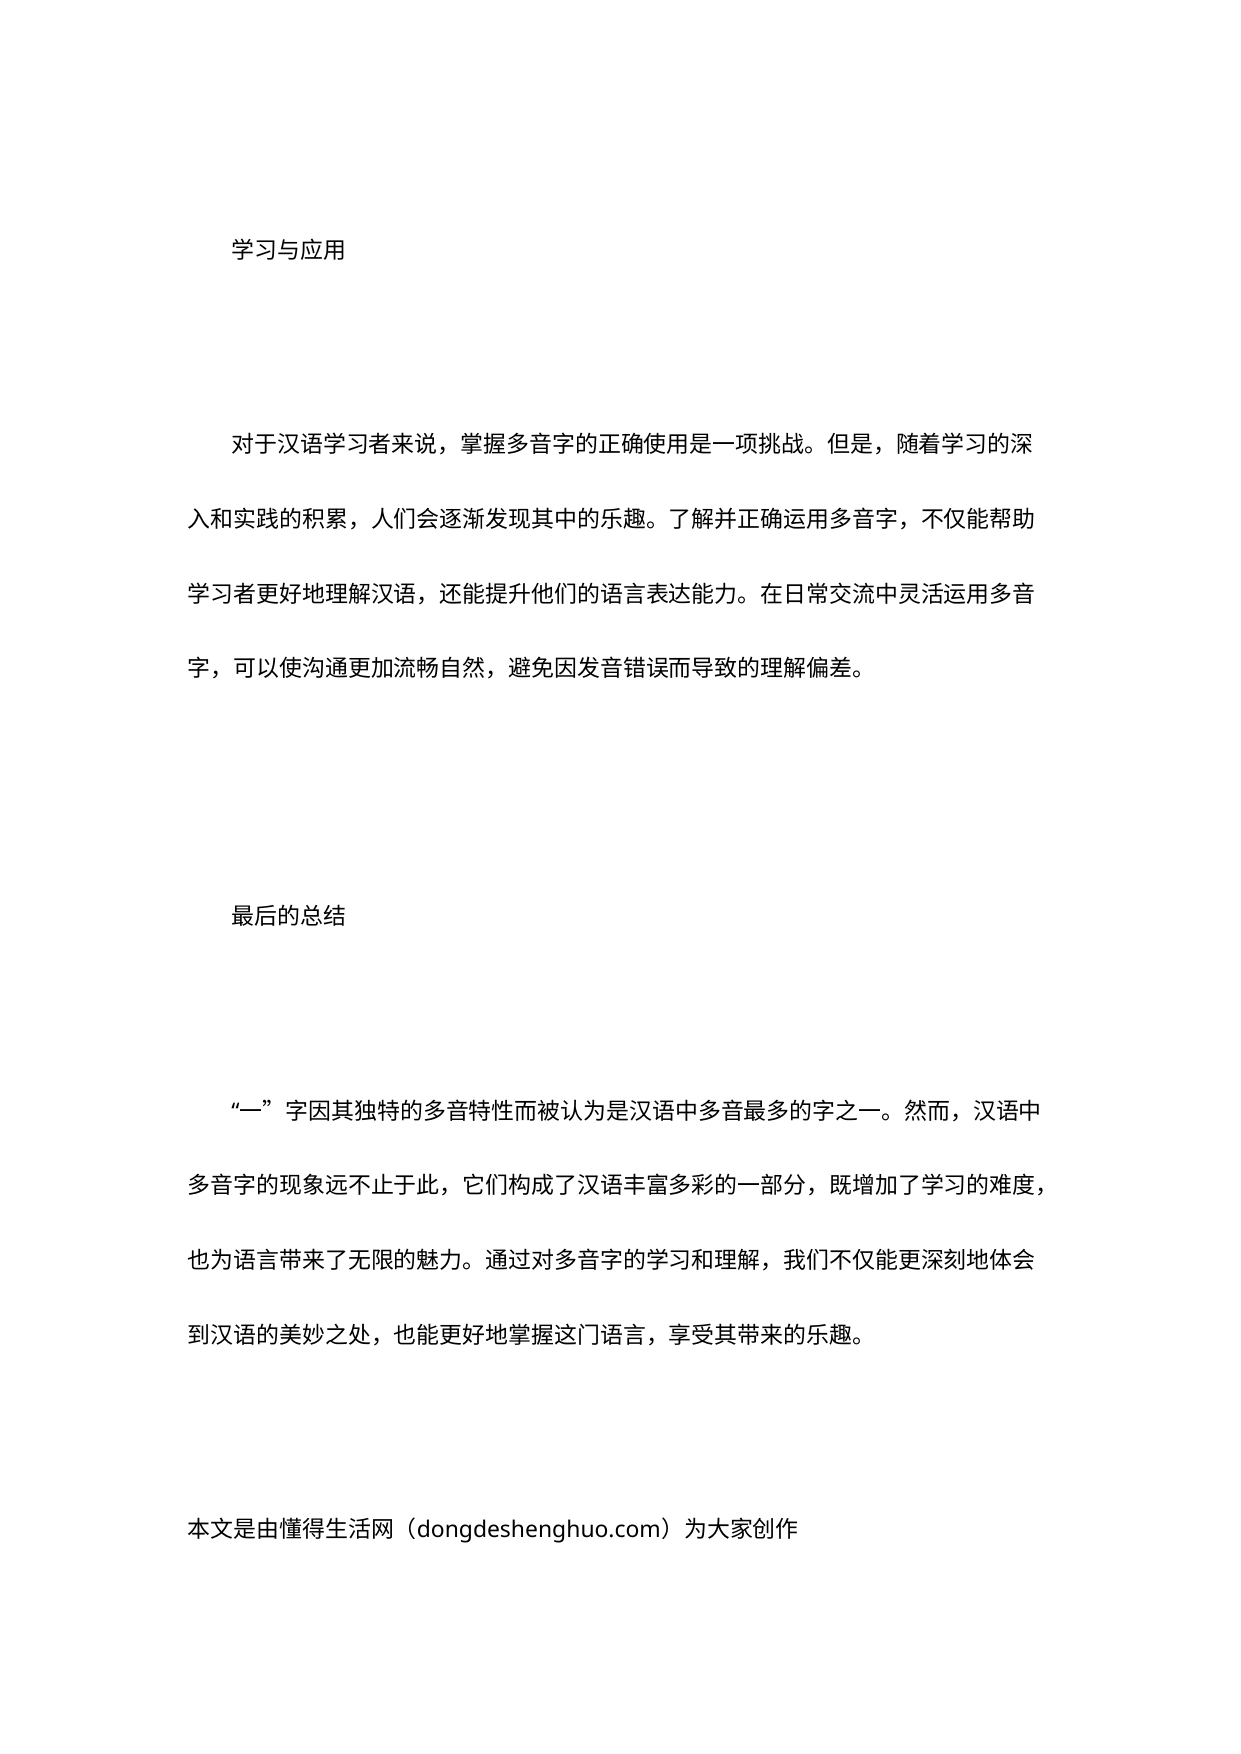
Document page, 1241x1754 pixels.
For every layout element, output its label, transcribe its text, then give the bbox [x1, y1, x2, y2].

text 最后的总结 [187, 882, 1053, 947]
text 本文是由懂得生活网（dongdeshenghuo.com）为大家创作 [187, 1495, 1053, 1560]
text “一”字因其独特的多音特性而被认为是汉语中多音最多的字之一。然而，汉语中多音字的现象远不止于此，它们构成了汉语丰富多彩的一部分，既增加了学习的难度，也为语言带来了无限的魅力。通过对多音字的学习和理解，我们不仅能更深刻地体会到汉语的美妙之处，也能更好地掌握这门语言，享受其带来的乐趣。 [187, 1077, 1053, 1366]
text 学习与应用 [187, 216, 1053, 281]
text 对于汉语学习者来说，掌握多音字的正确使用是一项挑战。但是，随着学习的深入和实践的积累，人们会逐渐发现其中的乐趣。了解并正确运用多音字，不仅能帮助学习者更好地理解汉语，还能提升他们的语言表达能力。在日常交流中灵活运用多音字，可以使沟通更加流畅自然，避免因发音错误而导致的理解偏差。 [187, 410, 1053, 699]
